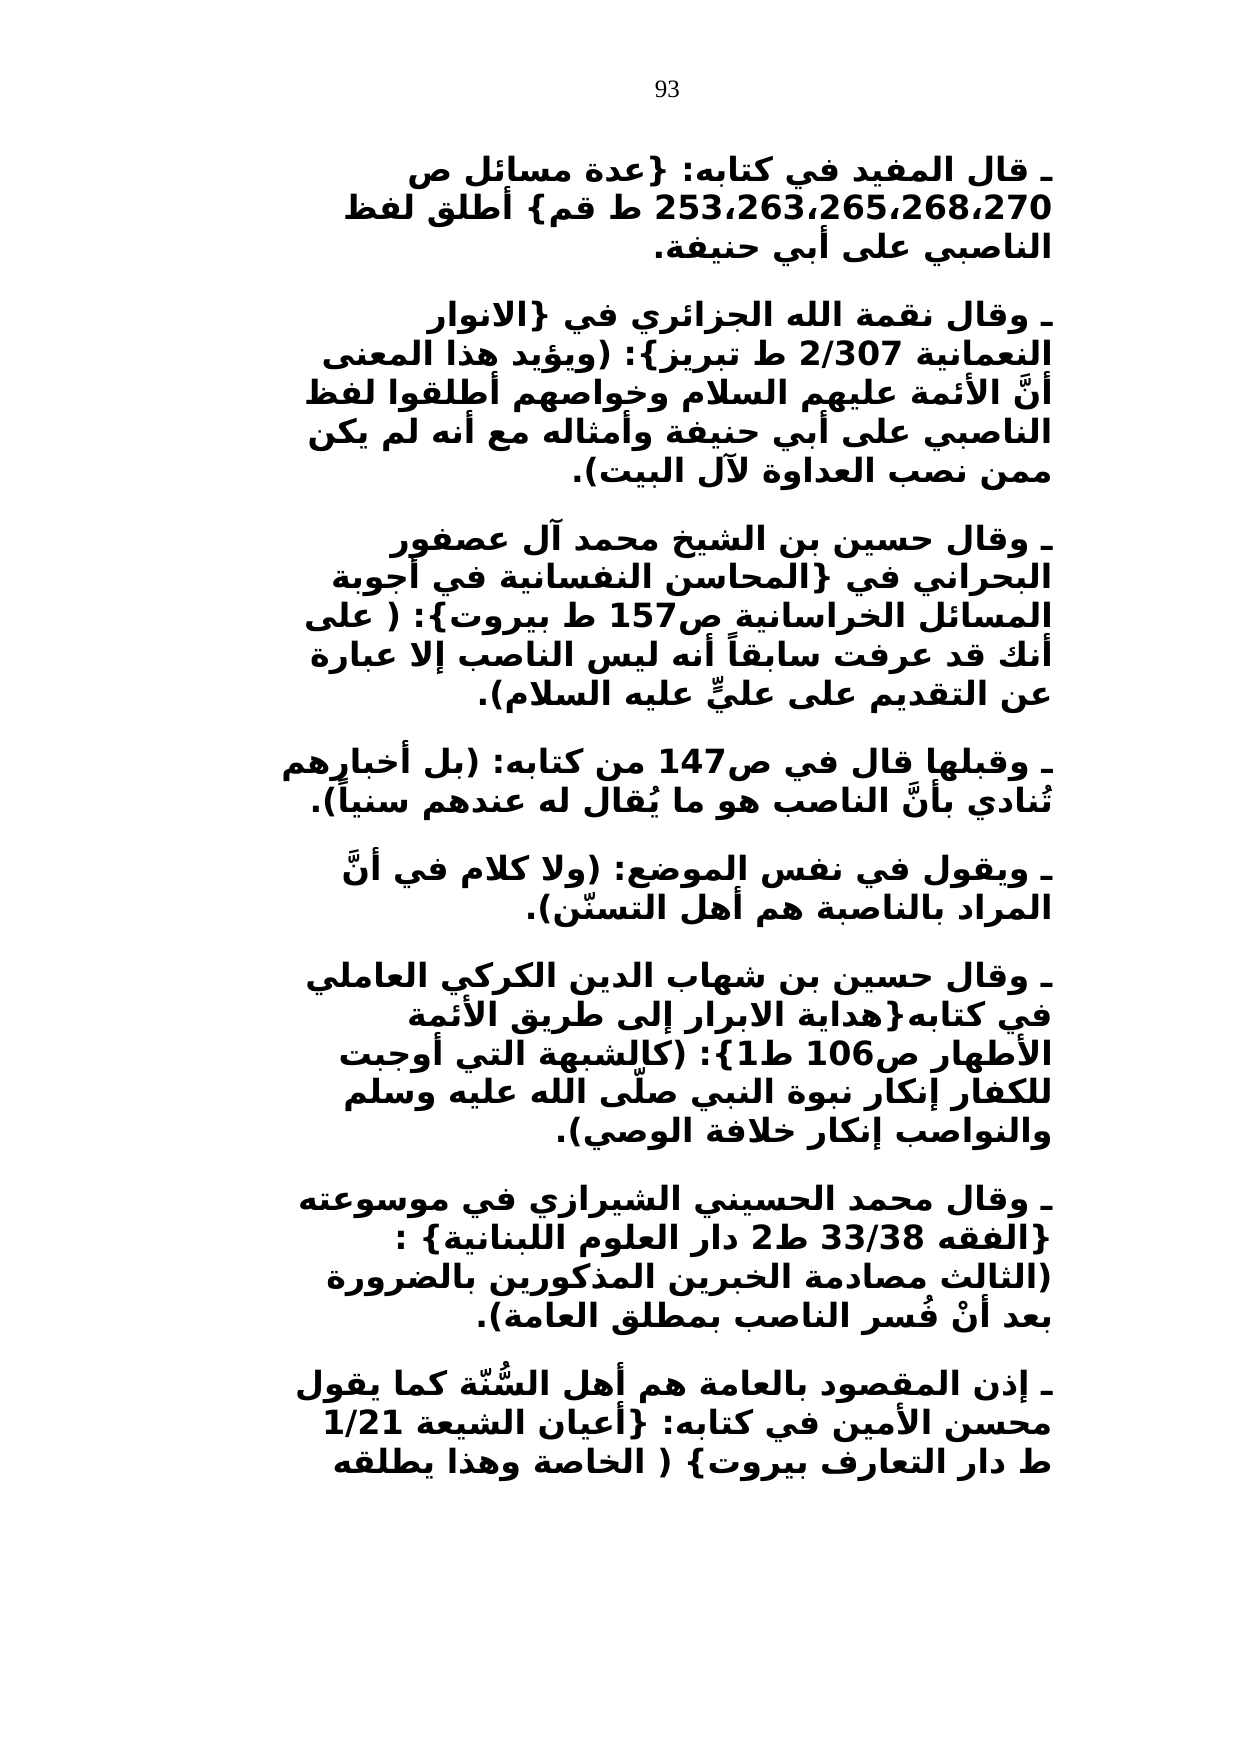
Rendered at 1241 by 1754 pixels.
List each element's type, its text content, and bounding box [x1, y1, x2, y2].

text ـ وقال محمد الحسيني الشيرازي في موسوعته {الفقه 33/38 ط2 دار العلوم اللبنانية} : (الثالث مصادمة الخبرين المذكورين بالضرورة بعد أنْ فُسر الناصب بمطلق العامة). [281, 1180, 1053, 1335]
text ـ ويقول في نفس الموضع: (ولا كلام في أنَّ المراد بالناصبة هم أهل التسنّن). [281, 849, 1053, 927]
text ـ وقال حسين بن شهاب الدين الكركي العاملي في كتابه{هداية الابرار إلى طريق الأئمة الأطهار ص106 ط1}: (كالشبهة التي أوجبت للكفار إنكار نبوة النبي صلّى الله عليه وسلم والنواصب إنكار خلافة الوصي). [281, 956, 1053, 1151]
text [281, 1364, 1053, 1481]
text ـ وقال حسين بن الشيخ محمد آل عصفور البحراني في {المحاسن النفسانية في أجوبة المسائل الخراسانية ص157 ط بيروت}: ( على أنك قد عرفت سابقاً أنه ليس الناصب إلا عبارة عن التقديم على عليٍّ عليه السلام). [281, 519, 1053, 713]
text ـ وقال نقمة الله الجزائري في {الانوار النعمانية 2/307 ط تبريز}: (ويؤيد هذا المعنى أنَّ الأئمة عليهم السلام وخواصهم أطلقوا لفظ الناصبي على أبي حنيفة وأمثاله مع أنه لم يكن ممن نصب العداوة لآل البيت). [281, 296, 1053, 490]
text ـ وقبلها قال في ص147 من كتابه: (بل أخبارهم تُنادي بأنَّ الناصب هو ما يُقال له عندهم سنياً). [281, 743, 1053, 820]
text ـ قال المفيد في كتابه: {عدة مسائل ص 253،263،265،268،270 ط قم} أطلق لفظ الناصبي على أبي حنيفة. [281, 150, 1053, 267]
